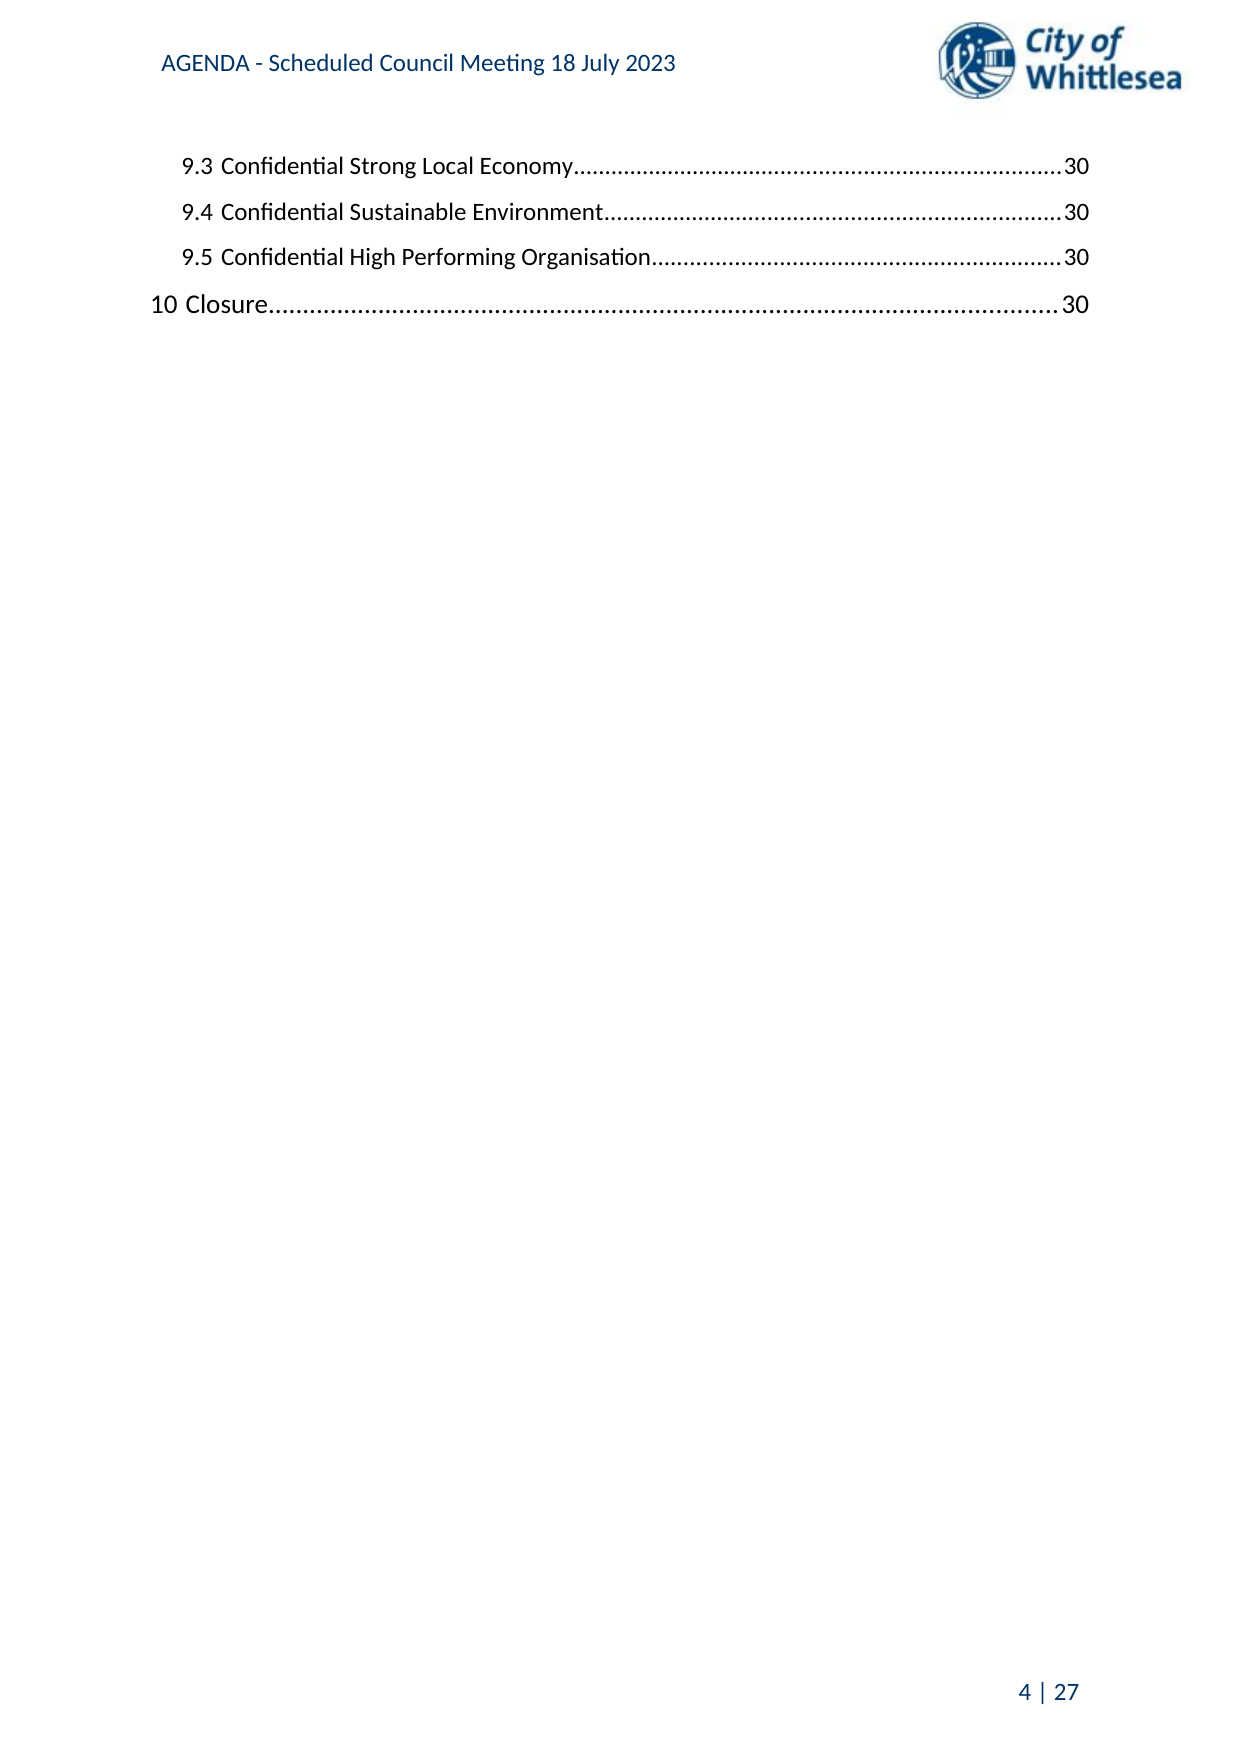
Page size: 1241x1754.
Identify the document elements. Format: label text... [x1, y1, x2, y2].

text 9.3 Confidential Strong Local Economy 30 [181, 150, 1090, 181]
text 9.5 Confidential High Performing Organisation 30 [181, 241, 1090, 272]
text 10 Closure 30 [150, 287, 1090, 320]
text 9.4 Confidential Sustainable Environment 30 [181, 196, 1090, 226]
picture [0, 0, 1241, 127]
